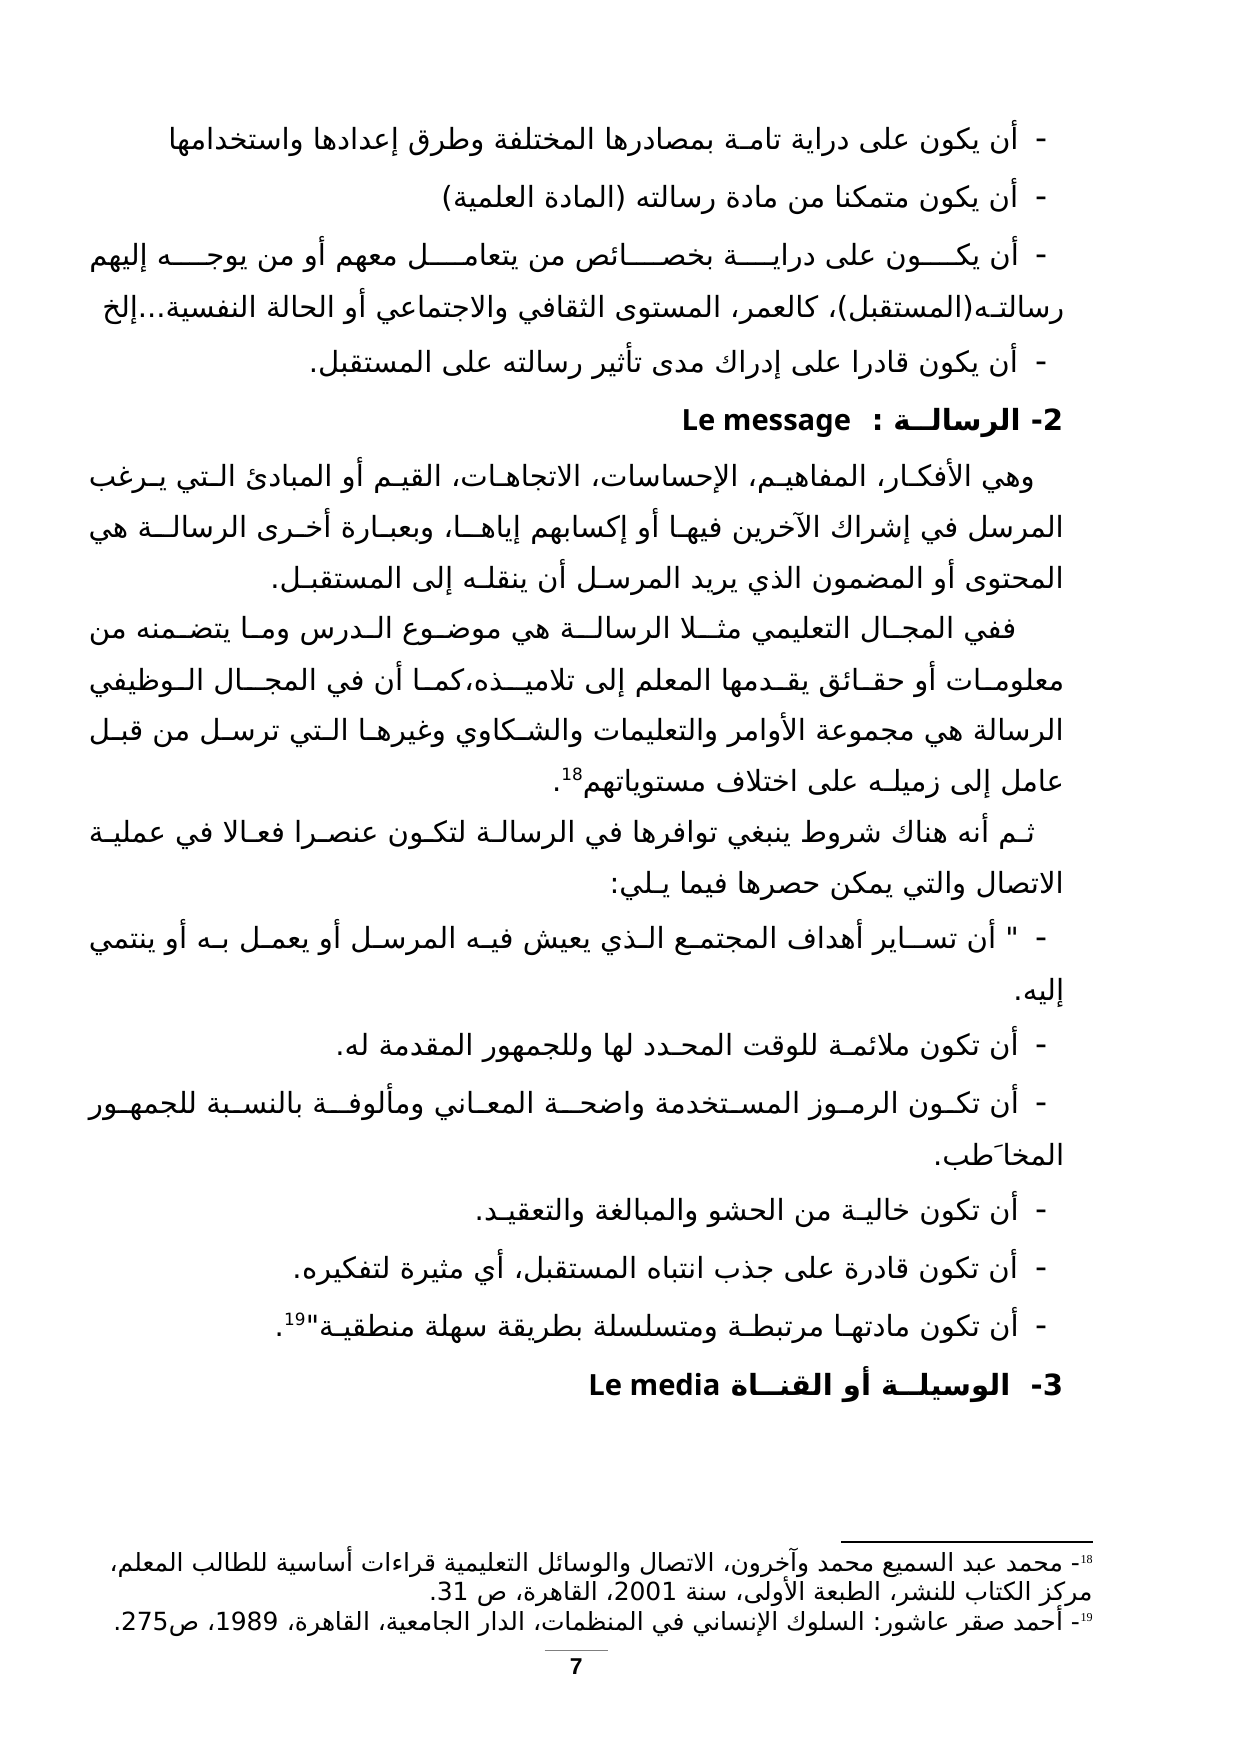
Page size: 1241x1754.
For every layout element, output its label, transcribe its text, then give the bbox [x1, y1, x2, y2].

list أن يكون متمكنا من مادة رسالته (المادة العلمية) [89, 176, 1064, 215]
list أن يكون على دراية بخصائص من يتعامل معهم أو من يوجه إليهم رسالتـه(المستقبل)، كالعمر، المستوى الثقافي والاجتماعي أو الحالة النفسية...إلخ [89, 234, 1064, 324]
text ثـم أنه هناك شروط ينبغي توافرها في الرسالـة لتكون عنصرا فعالا في عملية الاتصال والتي يمكن حصرها فيما يـلي: [89, 816, 1064, 901]
text 3- الوسيلــة أو القنــاة Le media [89, 1364, 1093, 1404]
list أن تكون ملائمـة للوقت المحـدد لها وللجمهور المقدمة له. [89, 1024, 1064, 1063]
text وهي الأفكـار، المفاهيـم، الإحساسات، الاتجاهـات، القيـم أو المبادئ التي يرغب المرسل في إشراك الآخرين فيهـا أو إكسابهم إياهـا، وبعبارة أخرى الرسالـة هي المحتوى أو المضمون الذي يريد المرسـل أن ينقلـه إلى المستقبـل. [89, 459, 1064, 595]
list أن تكون الرموز المستخدمة واضحـة المعاني ومألوفـة بالنسبة للجمهور المخاﹶطب. [89, 1082, 1064, 1172]
list أن تكون قادرة على جذب انتباه المستقبل، أي مثيرة لتفكيره. [89, 1247, 1064, 1286]
list أن تكون مادتهـا مرتبطـة ومتسلسلة بطريقة سهلة منطقيـة". [89, 1306, 1064, 1344]
list أن يكون على دراية تامـة بمصادرها المختلفة وطرق إعدادها واستخدامها [89, 118, 1064, 157]
list أن تكون خاليـة من الحشو والمبالغة والتعقيـد. [89, 1189, 1064, 1228]
text 2- الرسالــة : Le message [89, 399, 1093, 439]
text ففي المجال التعليمي مثـلا الرسالـة هي موضوع الدرس وما يتضمنه من معلومات أو حقائق يقدمها المعلم إلى تلاميـذه،كما أن في المجـال الوظيفي الرسالة هي مجموعة الأوامر والتعليمات والشكاوي وغيرها التي ترسل من قبل عامل إلى زميلـه على اختلاف مستوياتهم. [89, 612, 1064, 799]
list أن يكون قادرا على إدراك مدى تأثير رسالته على المستقبل. [89, 341, 1064, 380]
list " أن تســاير أهداف المجتمع الذي يعيش فيه المرسل أو يعمل به أو ينتمي إليه. [89, 917, 1064, 1007]
